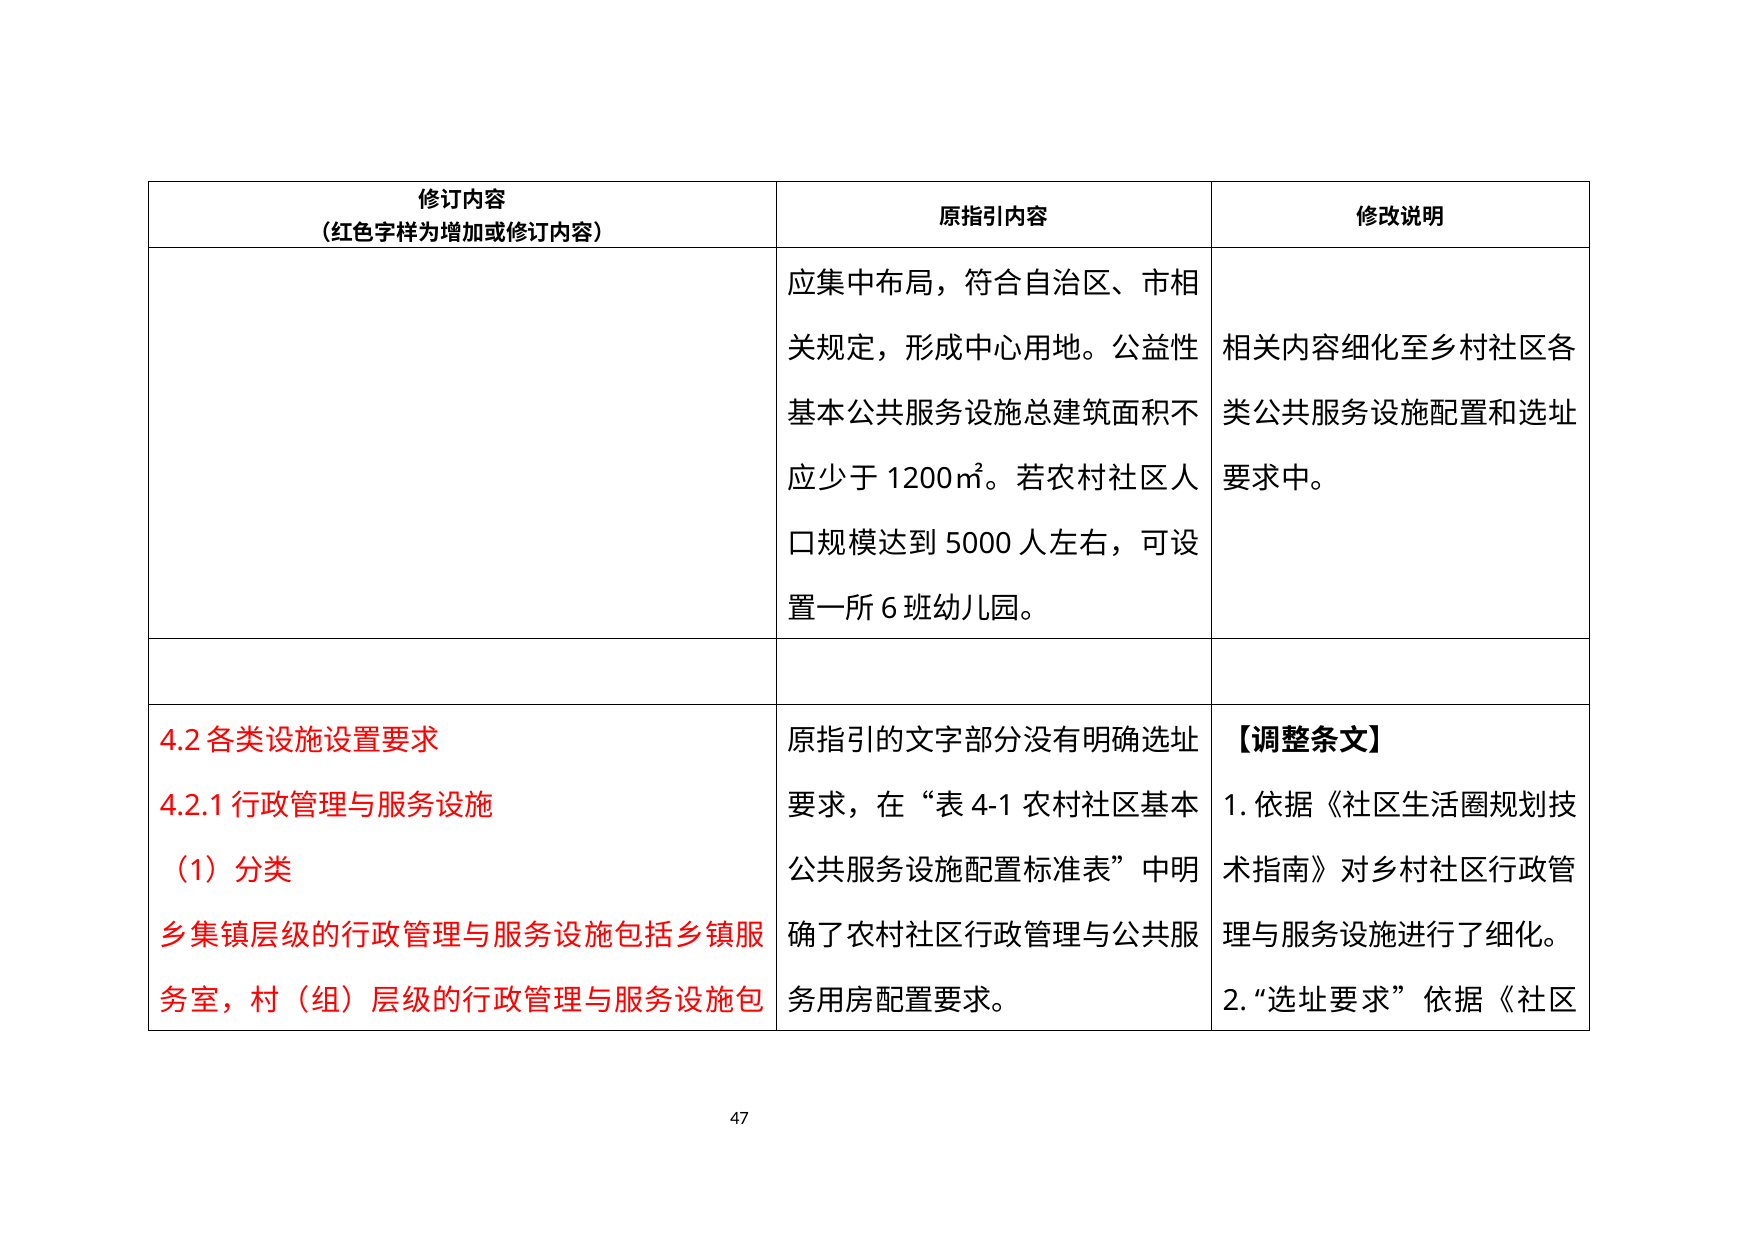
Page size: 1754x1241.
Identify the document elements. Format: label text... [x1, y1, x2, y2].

table_header 修改说明 [1212, 182, 1589, 247]
table_cell [149, 248, 776, 638]
table_header 原指引内容 [777, 182, 1211, 247]
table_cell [149, 705, 776, 1030]
table_cell [1212, 639, 1589, 704]
table_cell [149, 639, 776, 704]
table_cell 【删除条文】 相关内容细化至乡村社区各类公共服务设施配置和选址要求中。 [1212, 248, 1589, 638]
table_header 修订内容 （红色字样为增加或修订内容） [149, 182, 776, 247]
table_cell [1212, 705, 1589, 1030]
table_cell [777, 705, 1211, 1030]
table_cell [777, 248, 1211, 638]
table_cell [777, 639, 1211, 704]
